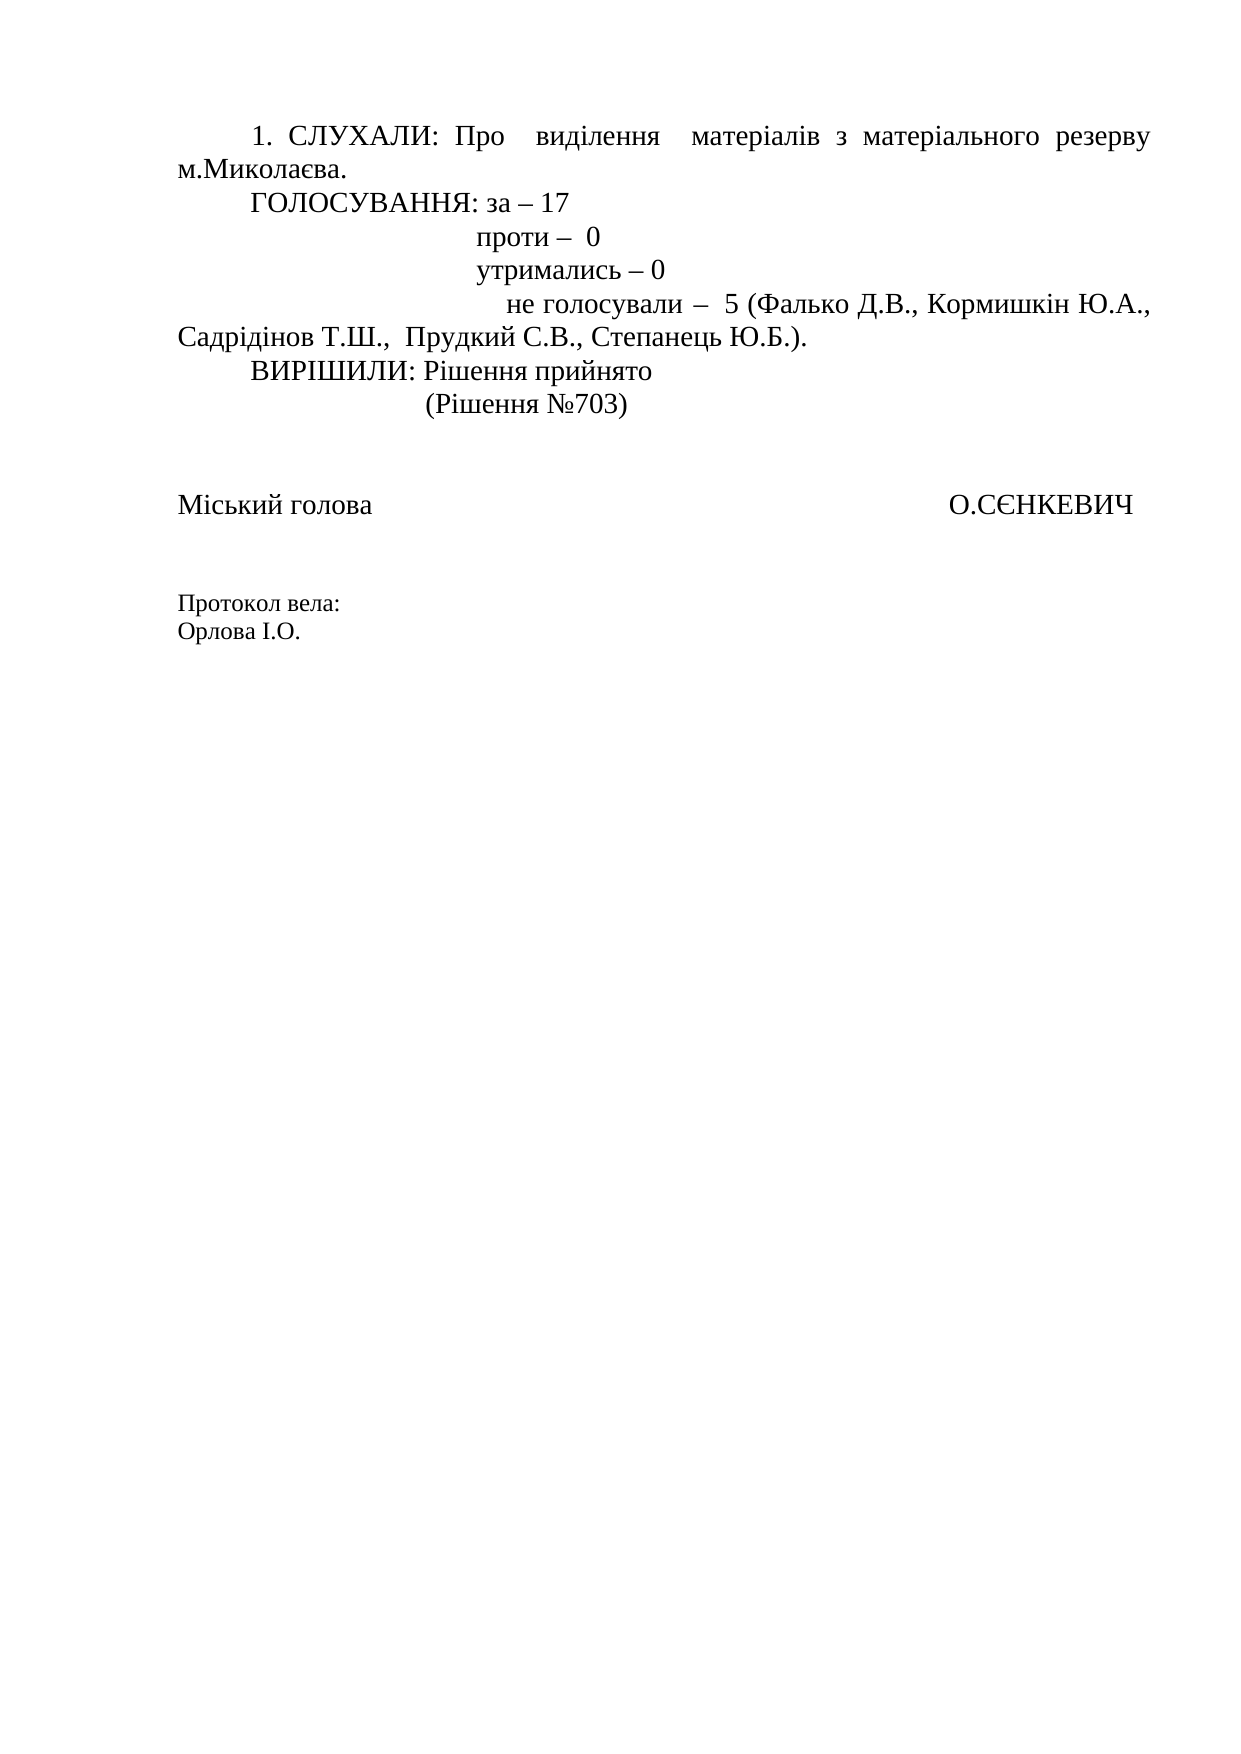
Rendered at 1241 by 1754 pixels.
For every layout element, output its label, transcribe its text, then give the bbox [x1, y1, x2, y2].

text Орлова І.О. [177, 616, 1152, 645]
text ВИРІШИЛИ: Рішення прийнято [177, 353, 1152, 386]
text не голосували – 5 (Фалько Д.В., Кормишкін Ю.А., Садрідінов Т.Ш., Прудкий С.В., Степанець Ю.Б.). [169, 286, 1152, 353]
text Міський голова О.СЄНКЕВИЧ [177, 487, 1152, 521]
text 1. СЛУХАЛИ: Про виділення матеріалів з матеріального резерву м.Миколаєва. [177, 118, 1152, 185]
text ГОЛОСУВАННЯ: за – 17 [177, 185, 1152, 219]
list утримались – 0 [177, 252, 1152, 286]
text (Рішення №703) [177, 386, 1152, 420]
text Протокол вела: [177, 588, 1152, 616]
text проти – 0 [177, 219, 1152, 252]
